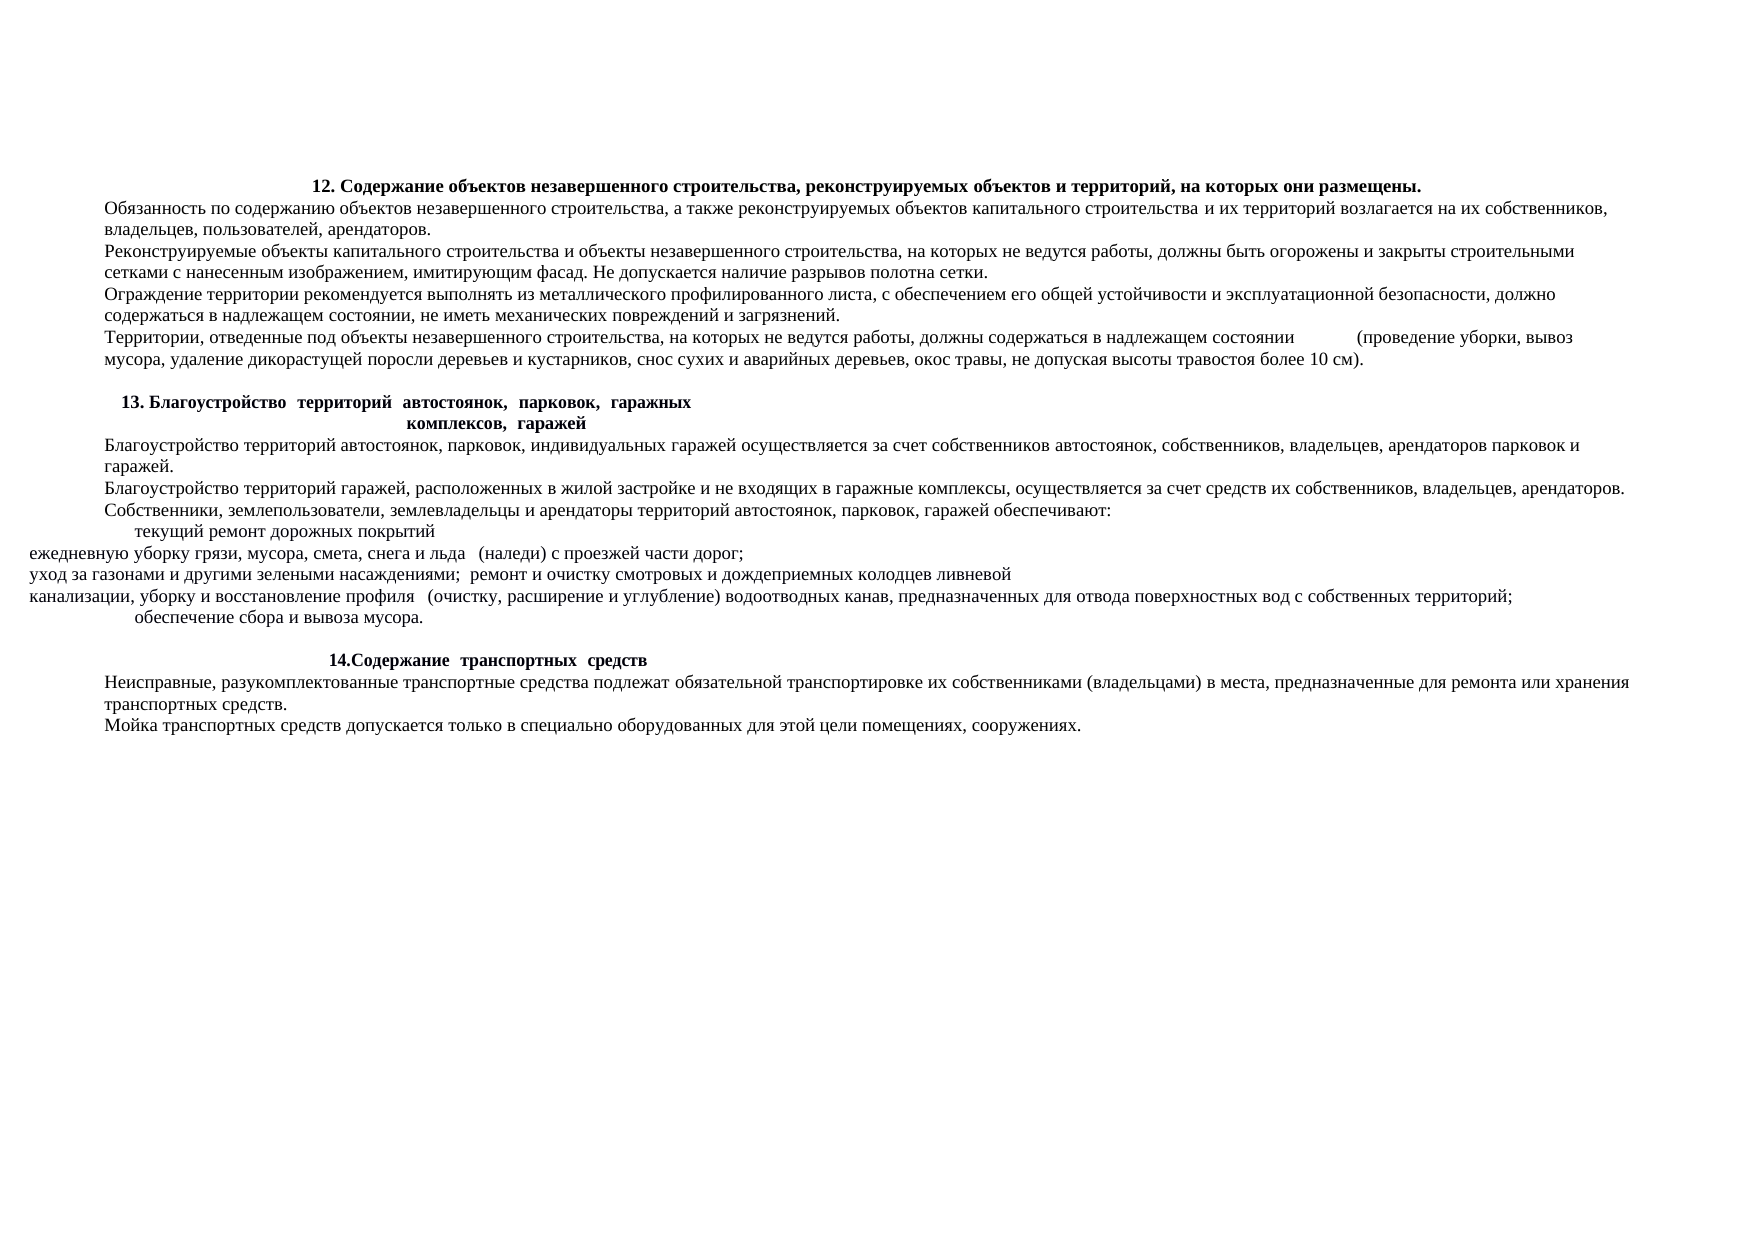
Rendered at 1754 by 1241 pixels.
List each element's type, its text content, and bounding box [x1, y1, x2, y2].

text канализации, уборку и восстановление профиля (очистку, расширение и углубление) водоотводных канав, предназначенных для отвода поверхностных вод с собственных территорий; [29, 585, 1606, 606]
text уход за газонами и другими зелеными насаждениями; ремонт и очистку смотровых и дождеприемных колодцев ливневой [29, 563, 1488, 585]
list 14.Содержание транспортных средств [328, 649, 1631, 671]
text комплексов, гаражей [406, 412, 1631, 434]
text ежедневную уборку грязи, мусора, смета, снега и льда (наледи) с проезжей части дорог; [29, 542, 1631, 563]
list Мойка транспортных средств допускается только в специально оборудованных для этой цели помещениях, сооружениях. [104, 714, 1631, 736]
list Реконструируемые объекты капитального строительства и объекты незавершенного строительства, на которых не ведутся работы, должны быть огорожены и закрыты строительными сетками с нанесенным изображением, имитирующим фасад. Не допускается наличие разрывов полотна сетки. [104, 240, 1631, 283]
list Территории, отведенные под объекты незавершенного строительства, на которых не ведутся работы, должны содержаться в надлежащем состоянии (проведение уборки, вывоз мусора, удаление дикорастущей поросли деревьев и кустарников, снос сухих и аварийных деревьев, окос травы, не допуская высоты травостоя более 10 см). [104, 326, 1631, 369]
list Благоустройство территорий гаражей, расположенных в жилой застройке и не входящих в гаражные комплексы, осуществляется за счет средств их собственников, владельцев, арендаторов. [104, 477, 1631, 498]
list Неисправные, разукомплектованные транспортные средства подлежат обязательной транспортировке их собственниками (владельцами) в места, предназначенные для ремонта или хранения транспортных средств. [104, 671, 1631, 714]
text текущий ремонт дорожных покрытий [134, 520, 1631, 542]
list Обязанность по содержанию объектов незавершенного строительства, а также реконструируемых объектов капитального строительства и их территорий возлагается на их собственников, владельцев, пользователей, арендаторов. [104, 197, 1631, 240]
text обеспечение сбора и вывоза мусора. [134, 606, 1631, 628]
list Ограждение территории рекомендуется выполнять из металлического профилированного листа, с обеспечением его общей устойчивости и эксплуатационной безопасности, должно содержаться в надлежащем состоянии, не иметь механических повреждений и загрязнений. [104, 283, 1631, 326]
list Собственники, землепользователи, землевладельцы и арендаторы территорий автостоянок, парковок, гаражей обеспечивают: [104, 498, 1631, 520]
list Благоустройство территорий автостоянок, парковок, индивидуальных гаражей осуществляется за счет собственников автостоянок, собственников, владельцев, арендаторов парковок и гаражей. [104, 434, 1631, 477]
list Благоустройство территорий автостоянок, парковок, гаражных [121, 391, 1631, 412]
list Содержание объектов незавершенного строительства, реконструируемых объектов и территорий, на которых они размещены. [121, 175, 1612, 197]
